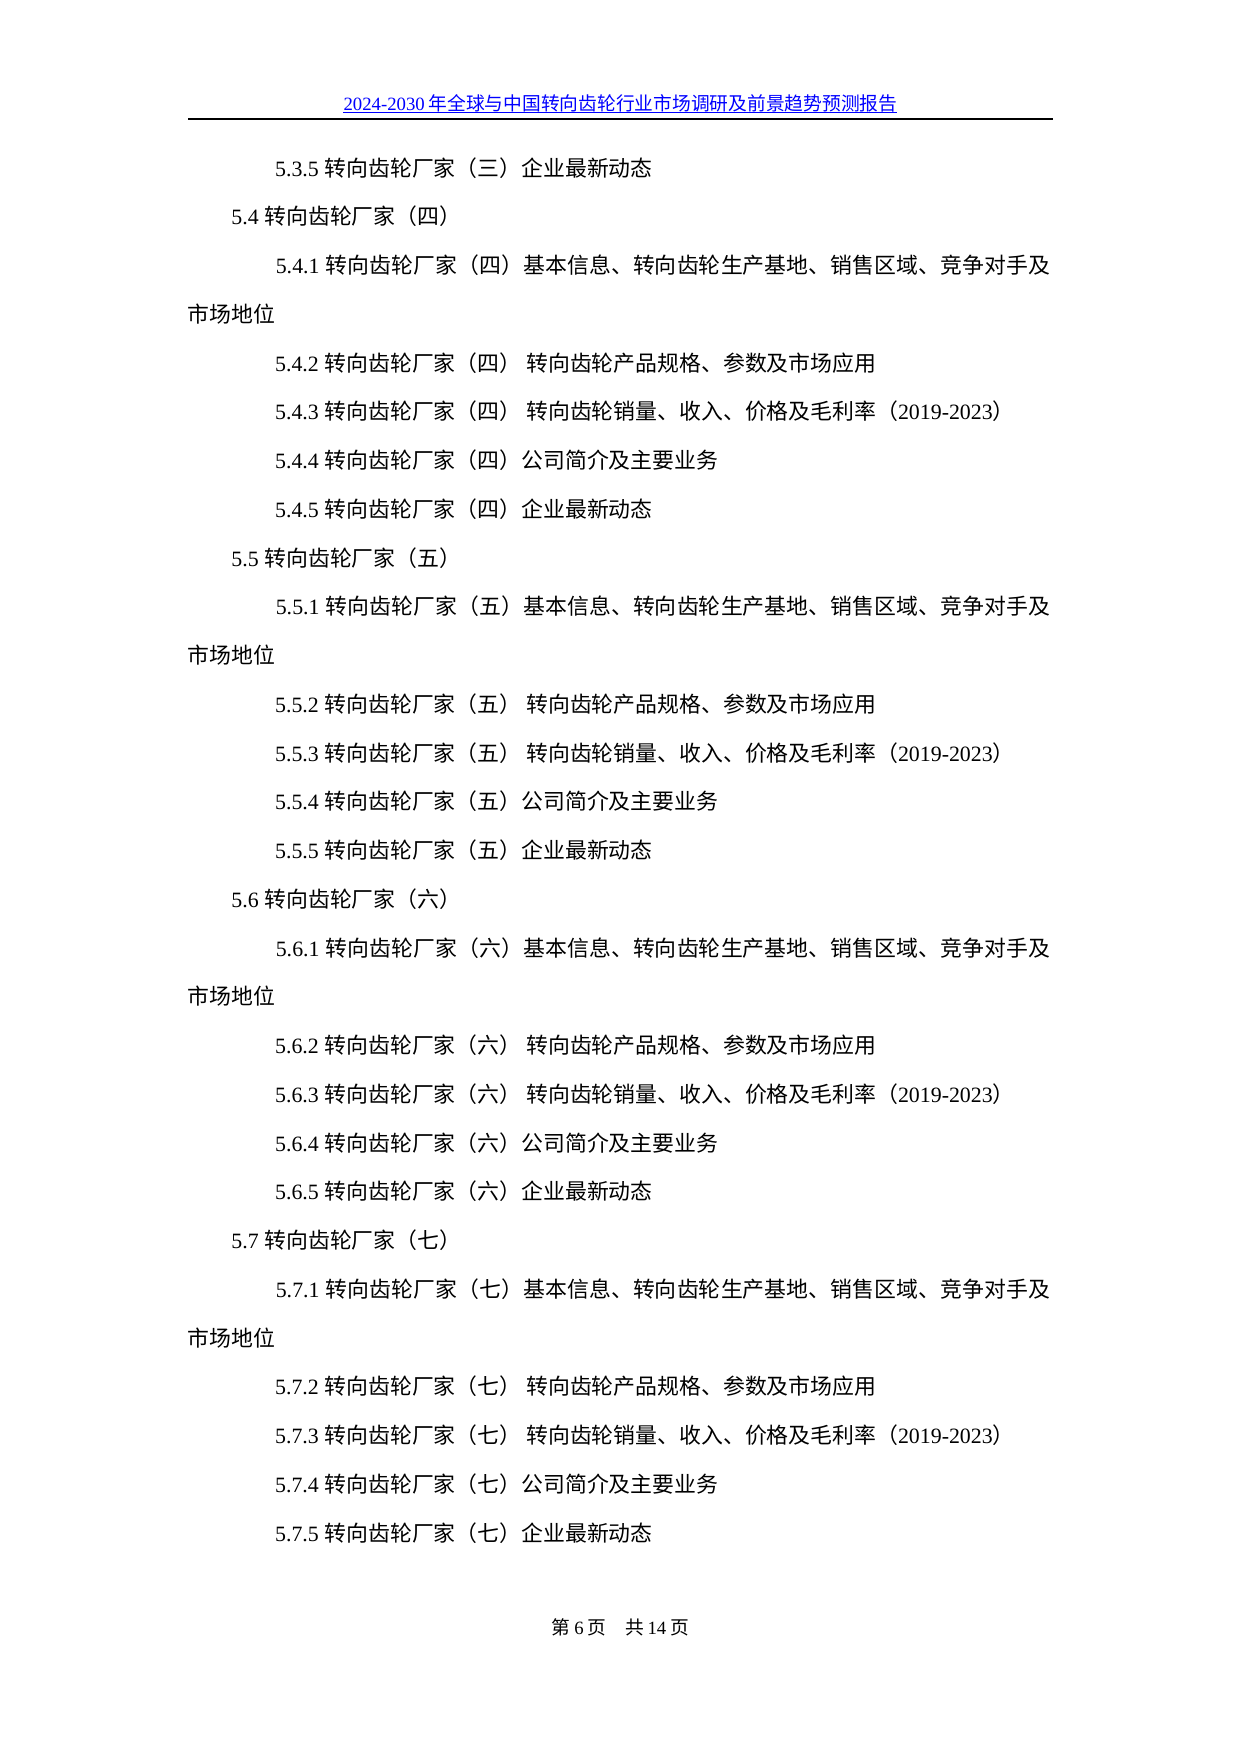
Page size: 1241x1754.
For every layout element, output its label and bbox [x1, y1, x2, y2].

text [187, 150, 1053, 1548]
